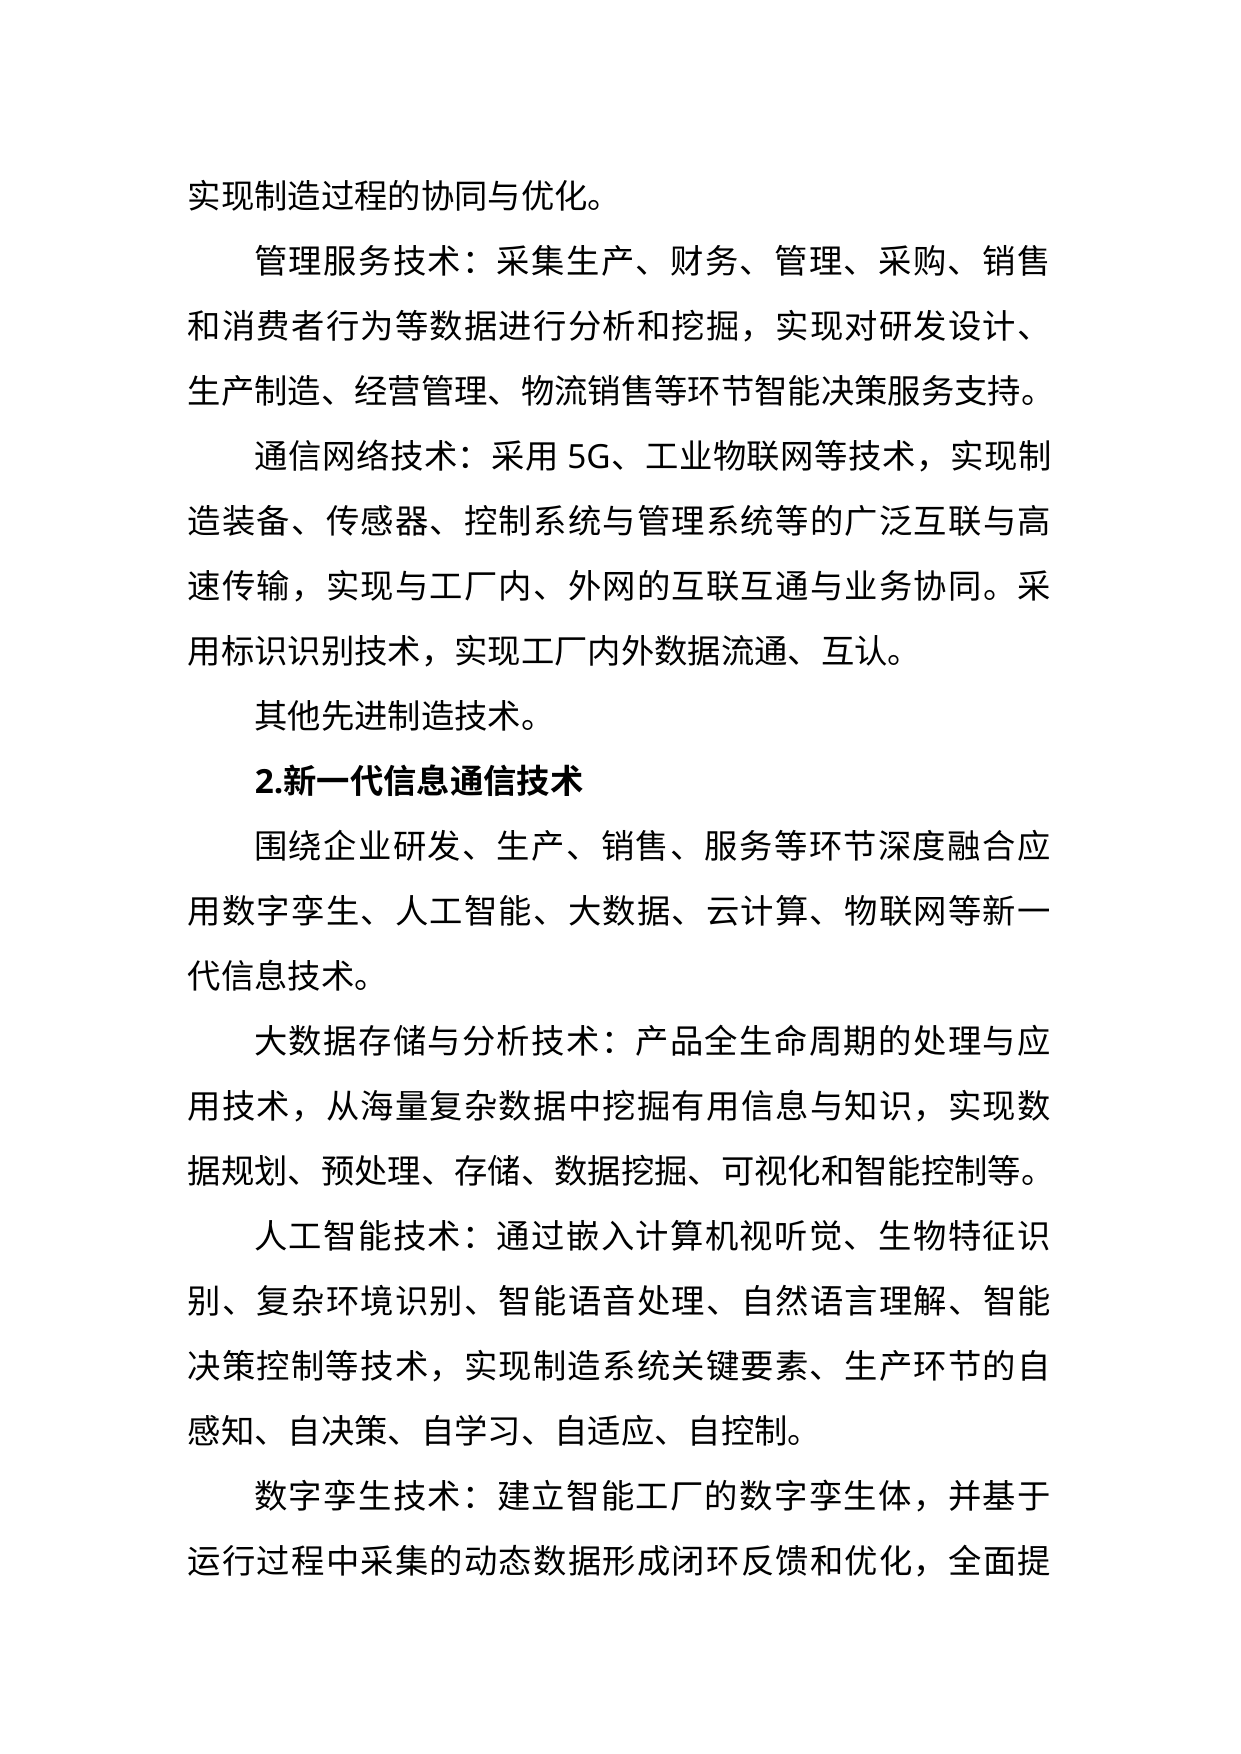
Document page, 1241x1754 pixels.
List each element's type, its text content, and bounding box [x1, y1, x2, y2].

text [187, 162, 1053, 227]
text 其他先进制造技术。 [187, 682, 1053, 747]
text 管理服务技术：采集生产、财务、管理、采购、销售和消费者行为等数据进行分析和挖掘，实现对研发设计、生产制造、经营管理、物流销售等环节智能决策服务支持。 [187, 227, 1053, 422]
text 围绕企业研发、生产、销售、服务等环节深度融合应用数字孪生、人工智能、大数据、云计算、物联网等新一代信息技术。 [187, 812, 1053, 1007]
text 大数据存储与分析技术：产品全生命周期的处理与应用技术，从海量复杂数据中挖掘有用信息与知识，实现数据规划、预处理、存储、数据挖掘、可视化和智能控制等。 [187, 1007, 1053, 1202]
text 2.新一代信息通信技术 [187, 747, 1053, 812]
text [187, 1462, 1053, 1592]
text 人工智能技术：通过嵌入计算机视听觉、生物特征识别、复杂环境识别、智能语音处理、自然语言理解、智能决策控制等技术，实现制造系统关键要素、生产环节的自感知、自决策、自学习、自适应、自控制。 [187, 1202, 1053, 1462]
text 通信网络技术：采用5G、工业物联网等技术，实现制造装备、传感器、控制系统与管理系统等的广泛互联与高速传输，实现与工厂内、外网的互联互通与业务协同。采用标识识别技术，实现工厂内外数据流通、互认。 [187, 422, 1053, 682]
